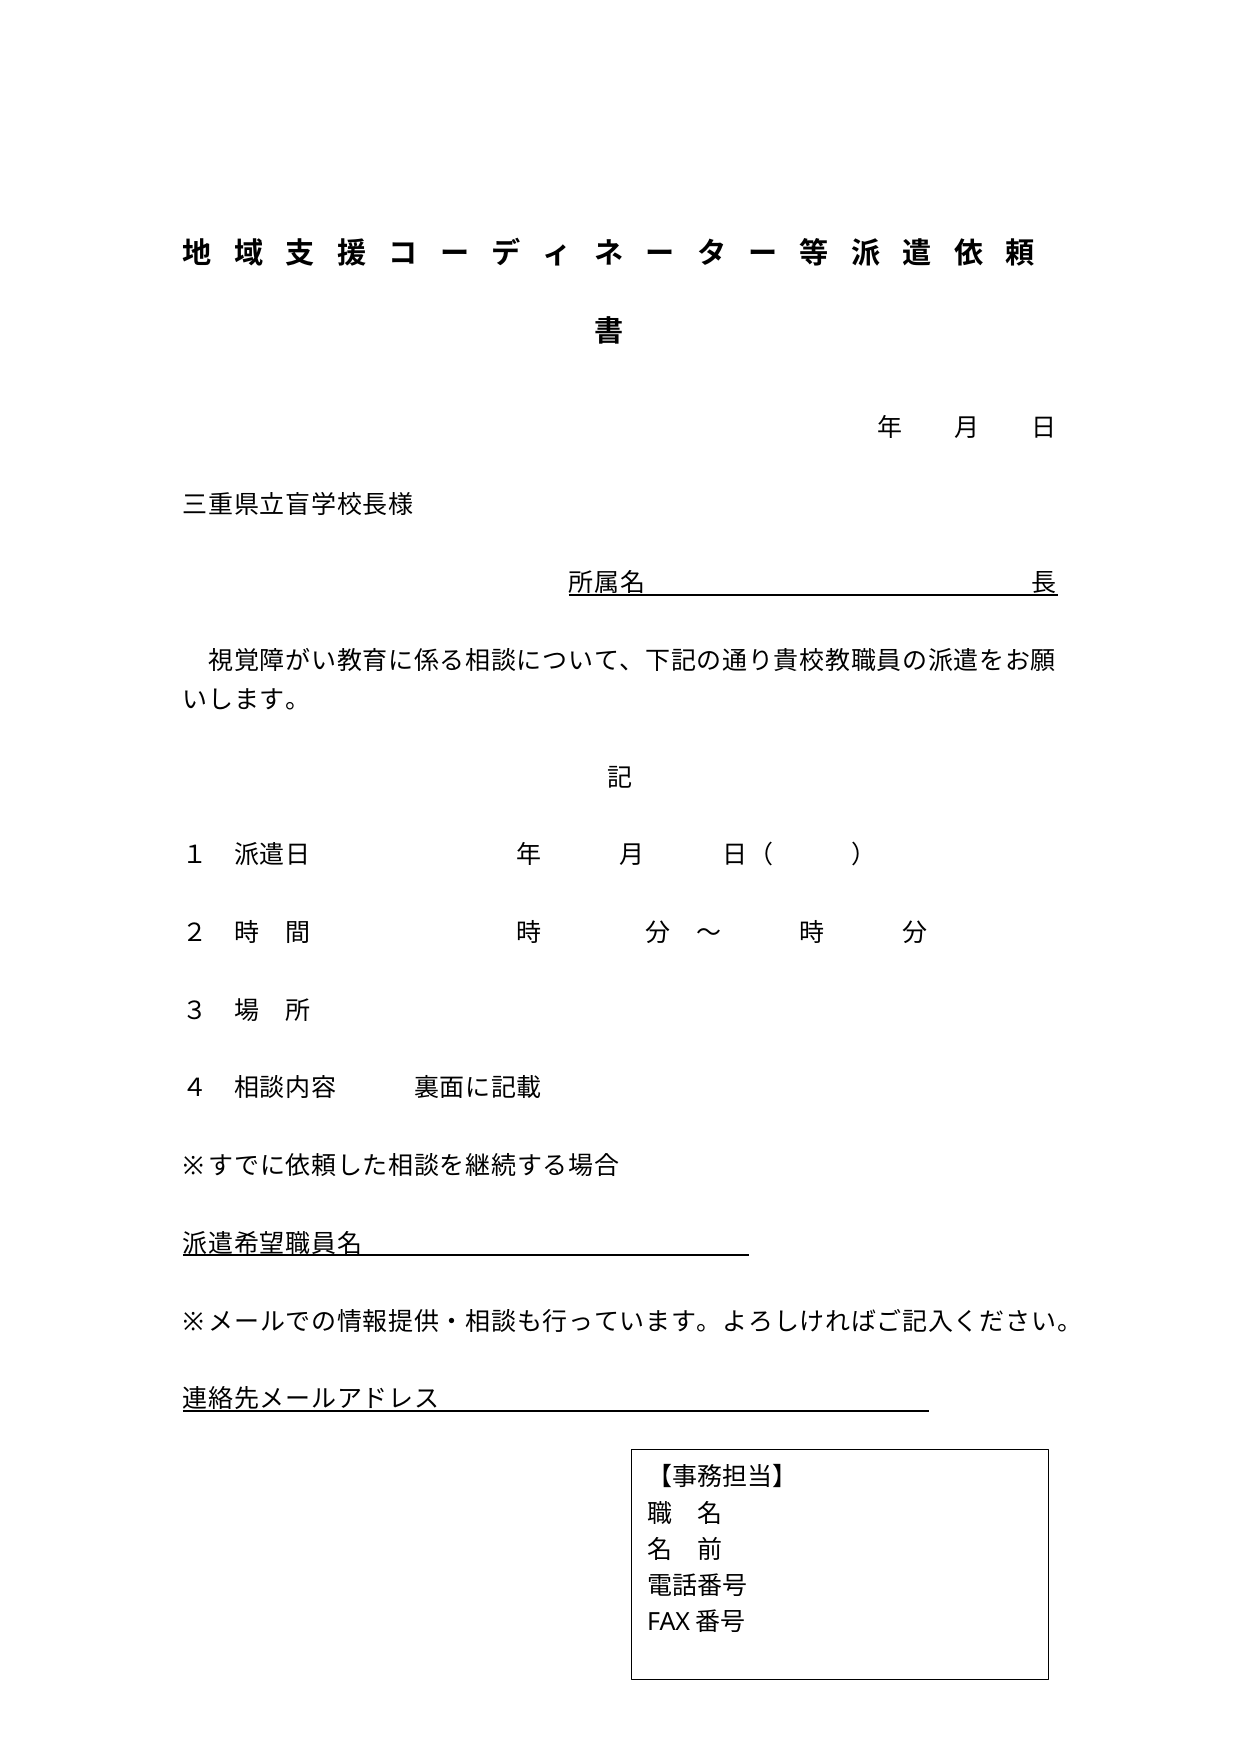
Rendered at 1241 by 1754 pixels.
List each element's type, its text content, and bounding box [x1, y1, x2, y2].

text ※メールでの情報提供・相談も行っています。よろしければご記入ください。 [183, 1300, 1057, 1338]
text 三重県立盲学校長様 [183, 484, 1057, 523]
text 派遣希望職員名 [183, 1222, 1057, 1261]
text 年 月 日 [183, 406, 1057, 445]
text ２ 時 間 時 分 ～ 時 分 [183, 911, 1057, 950]
text 連絡先メールアドレス [183, 1377, 1057, 1416]
text 地域支援コーディネーター等派遣依頼書 [183, 212, 1057, 367]
subtitle 記 [183, 756, 1057, 794]
text 所属名 長 [183, 561, 1057, 600]
text １ 派遣日 年 月 日（ ） [183, 833, 1057, 872]
text ４ 相談内容 裏面に記載 [183, 1067, 1057, 1105]
text 視覚障がい教育に係る相談について、下記の通り貴校教職員の派遣をお願いします。 [183, 639, 1057, 717]
text ※すでに依頼した相談を継続する場合 [183, 1144, 1057, 1183]
text ３ 場 所 [183, 989, 1057, 1028]
